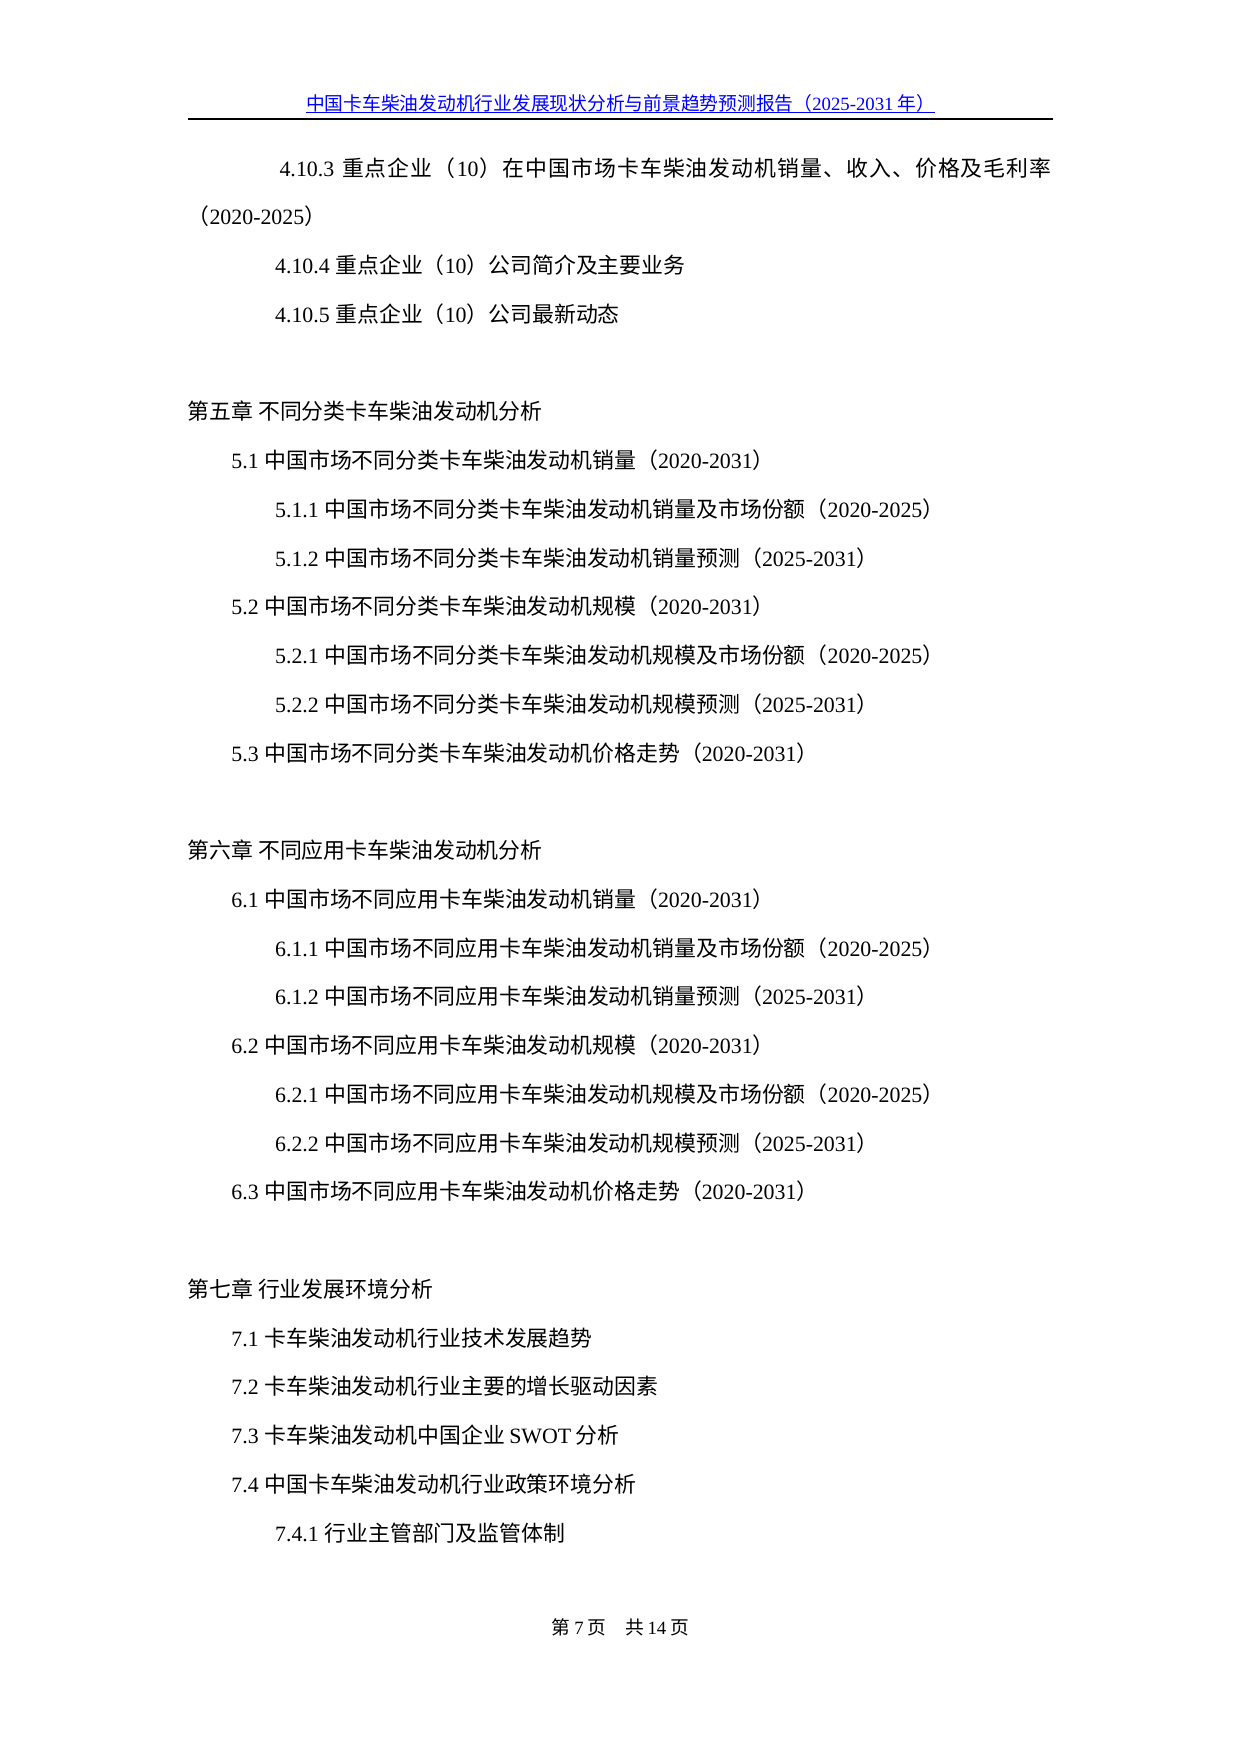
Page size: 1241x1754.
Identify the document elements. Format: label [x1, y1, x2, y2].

text [187, 150, 1053, 1548]
